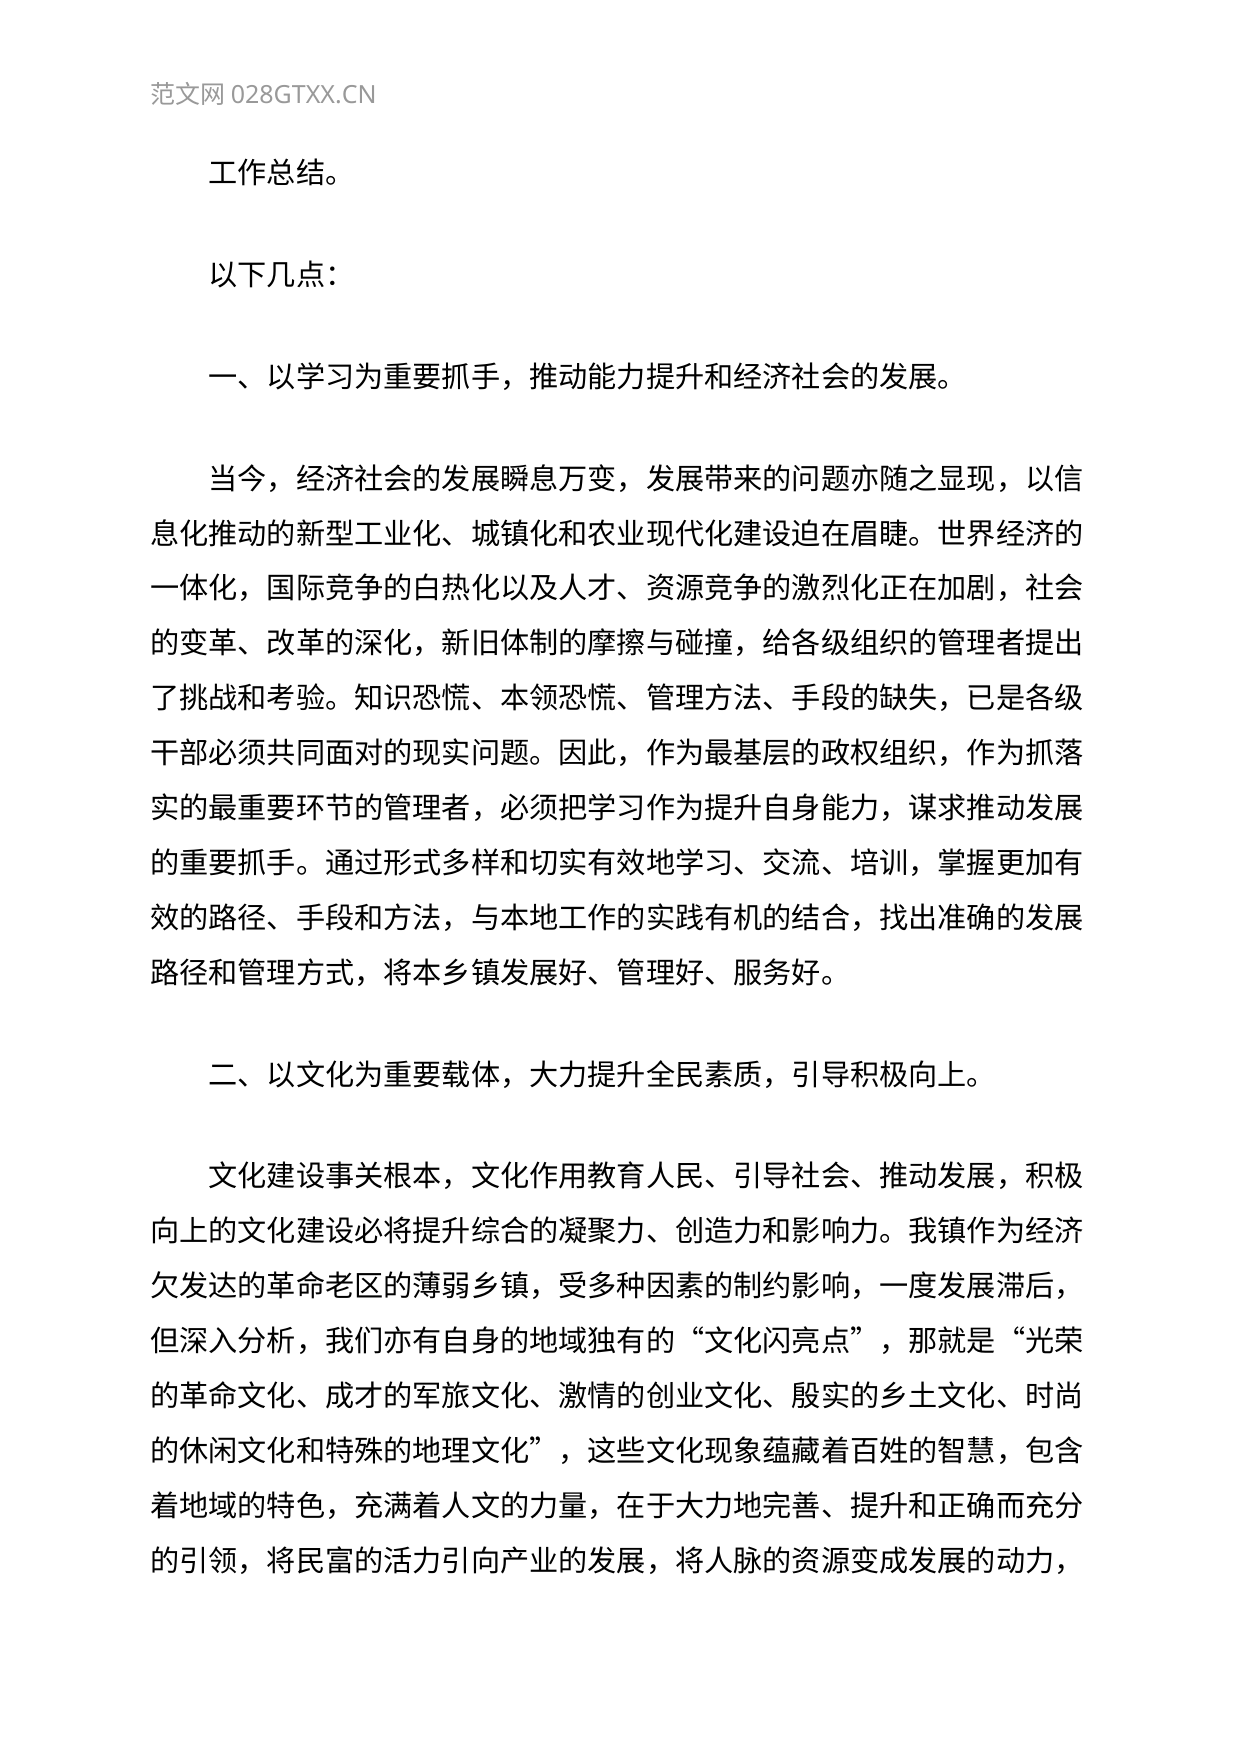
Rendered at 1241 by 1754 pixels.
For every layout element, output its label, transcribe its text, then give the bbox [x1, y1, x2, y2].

text 二、以文化为重要载体，大力提升全民素质，引导积极向上。 [150, 1051, 1090, 1093]
text 一、以学习为重要抓手，推动能力提升和经济社会的发展。 [150, 353, 1090, 396]
text 工作总结。 [150, 150, 1090, 192]
text 以下几点： [150, 252, 1090, 294]
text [150, 1153, 1090, 1579]
text 当今，经济社会的发展瞬息万变，发展带来的问题亦随之显现，以信息化推动的新型工业化、城镇化和农业现代化建设迫在眉睫。世界经济的一体化，国际竞争的白热化以及人才、资源竞争的激烈化正在加剧，社会的变革、改革的深化，新旧体制的摩擦与碰撞，给各级组织的管理者提出了挑战和考验。知识恐慌、本领恐慌、管理方法、手段的缺失，已是各级干部必须共同面对的现实问题。因此，作为最基层的政权组织，作为抓落实的最重要环节的管理者，必须把学习作为提升自身能力，谋求推动发展的重要抓手。通过形式多样和切实有效地学习、交流、培训，掌握更加有效的路径、手段和方法，与本地工作的实践有机的结合，找出准确的发展路径和管理方式，将本乡镇发展好、管理好、服务好。 [150, 455, 1090, 992]
